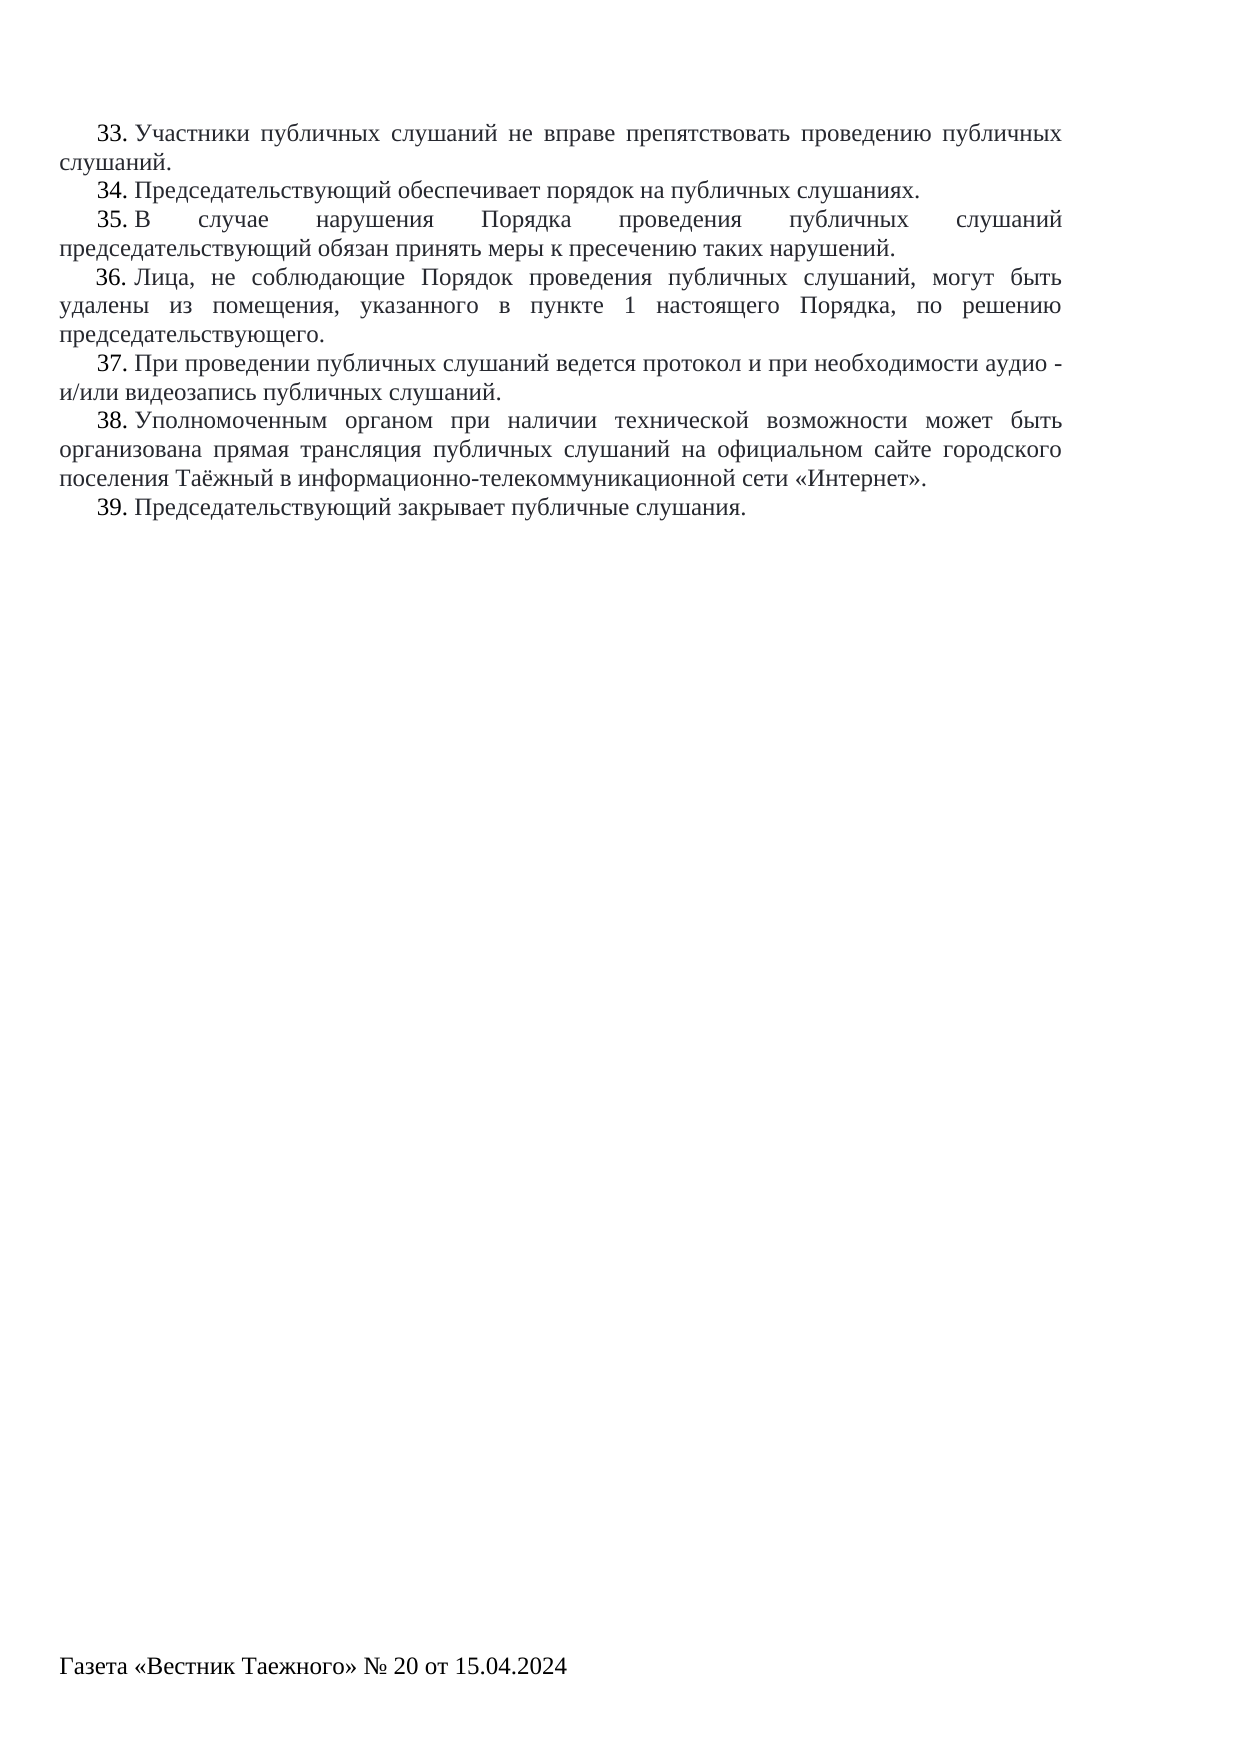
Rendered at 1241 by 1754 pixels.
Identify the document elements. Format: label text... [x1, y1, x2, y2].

list Председательствующий закрывает публичные слушания. [97, 492, 1063, 521]
list Уполномоченным органом при наличии технической возможности может быть организована прямая трансляция публичных слушаний на официальном сайте городского поселения Таёжный в информационно-телекоммуникационной сети «Интернет». [59, 406, 1063, 492]
list При проведении публичных слушаний ведется протокол и при необходимости аудио - и/или видеозапись публичных слушаний. [59, 348, 1063, 406]
list Участники публичных слушаний не вправе препятствовать проведению публичных слушаний. [59, 118, 1063, 176]
list В случае нарушения Порядка проведения публичных слушаний председательствующий обязан принять меры к пресечению таких нарушений. [59, 204, 1063, 262]
list Председательствующий обеспечивает порядок на публичных слушаниях. [97, 176, 1063, 204]
list Лица, не соблюдающие Порядок проведения публичных слушаний, могут быть удалены из помещения, указанного в пункте 1 настоящего Порядка, по решению председательствующего. [59, 262, 1063, 348]
